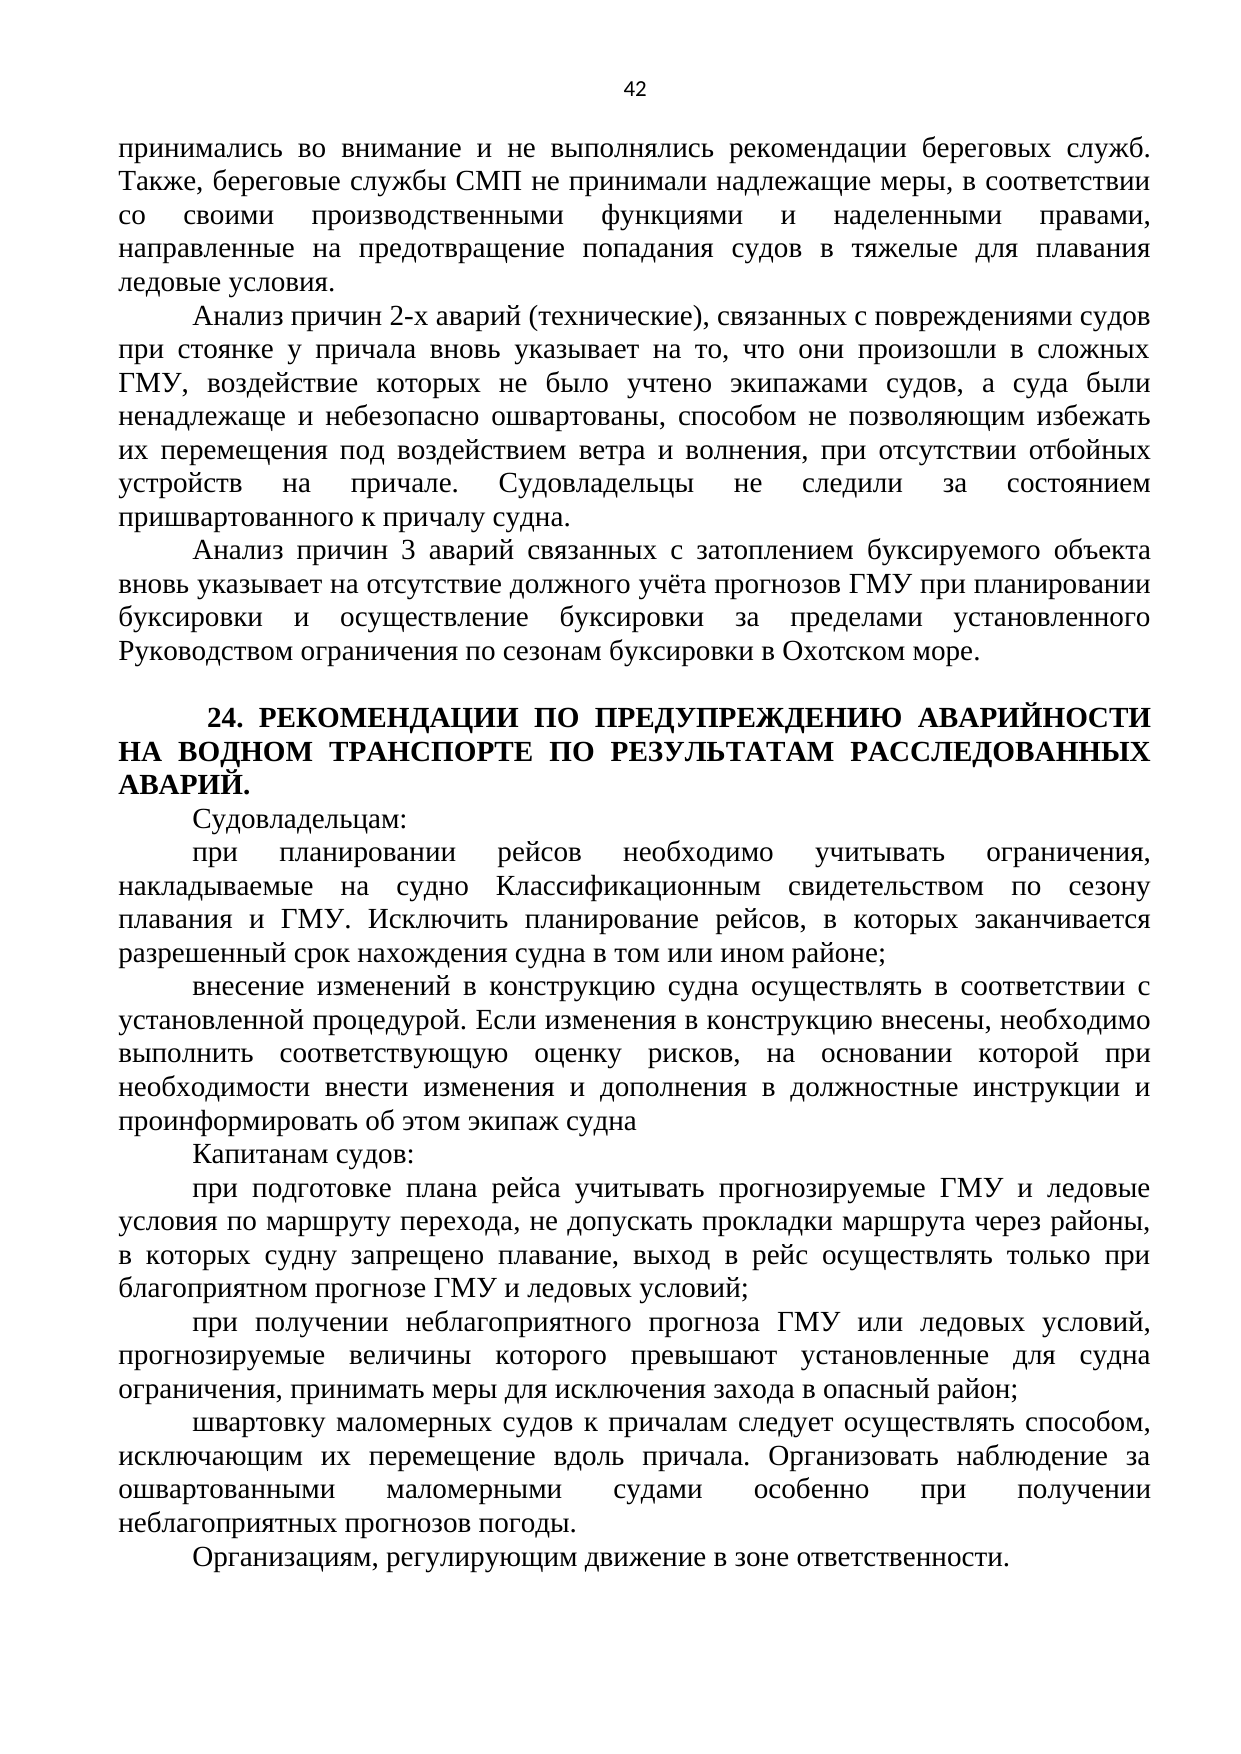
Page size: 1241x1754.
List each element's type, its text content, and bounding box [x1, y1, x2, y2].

text при планировании рейсов необходимо учитывать ограничения, накладываемые на судно Классификационным свидетельством по сезону плавания и ГМУ. Исключить планирование рейсов, в которых заканчивается разрешенный срок нахождения судна в том или ином районе; [118, 834, 1152, 968]
text Капитанам судов: [118, 1136, 1152, 1170]
text Судовладельцам: [118, 801, 1152, 834]
text швартовку маломерных судов к причалам следует осуществлять способом, исключающим их перемещение вдоль причала. Организовать наблюдение за ошвартованными маломерными судами особенно при получении неблагоприятных прогнозов погоды. [118, 1404, 1152, 1539]
text Анализ причин 3 аварий связанных с затоплением буксируемого объекта вновь указывает на отсутствие должного учёта прогнозов ГМУ при планировании буксировки и осуществление буксировки за пределами установленного Руководством ограничения по сезонам буксировки в Охотском море. [118, 532, 1152, 667]
text при подготовке плана рейса учитывать прогнозируемые ГМУ и ледовые условия по маршруту перехода, не допускать прокладки маршрута через районы, в которых судну запрещено плавание, выход в рейс осуществлять только при благоприятном прогнозе ГМУ и ледовых условий; [118, 1170, 1152, 1304]
text Анализ причин 2-х аварий (технические), связанных с повреждениями судов при стоянке у причала вновь указывает на то, что они произошли в сложных ГМУ, воздействие которых не было учтено экипажами судов, а суда были ненадлежаще и небезопасно ошвартованы, способом не позволяющим избежать их перемещения под воздействием ветра и волнения, при отсутствии отбойных устройств на причале. Судовладельцы не следили за состоянием пришвартованного к причалу судна. [118, 298, 1152, 532]
text 24. РЕКОМЕНДАЦИИ ПО ПРЕДУПРЕЖДЕНИЮ АВАРИЙНОСТИ НА ВОДНОМ ТРАНСПОРТЕ ПО РЕЗУЛЬТАТАМ РАССЛЕДОВАННЫХ АВАРИЙ. [118, 700, 1152, 801]
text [118, 130, 1152, 298]
text при получении неблагоприятного прогноза ГМУ или ледовых условий, прогнозируемые величины которого превышают установленные для судна ограничения, принимать меры для исключения захода в опасный район; [118, 1304, 1152, 1404]
text Организациям, регулирующим движение в зоне ответственности. [118, 1539, 1152, 1572]
text внесение изменений в конструкцию судна осуществлять в соответствии с установленной процедурой. Если изменения в конструкцию внесены, необходимо выполнить соответствующую оценку рисков, на основании которой при необходимости внести изменения и дополнения в должностные инструкции и проинформировать об этом экипаж судна [118, 968, 1152, 1136]
